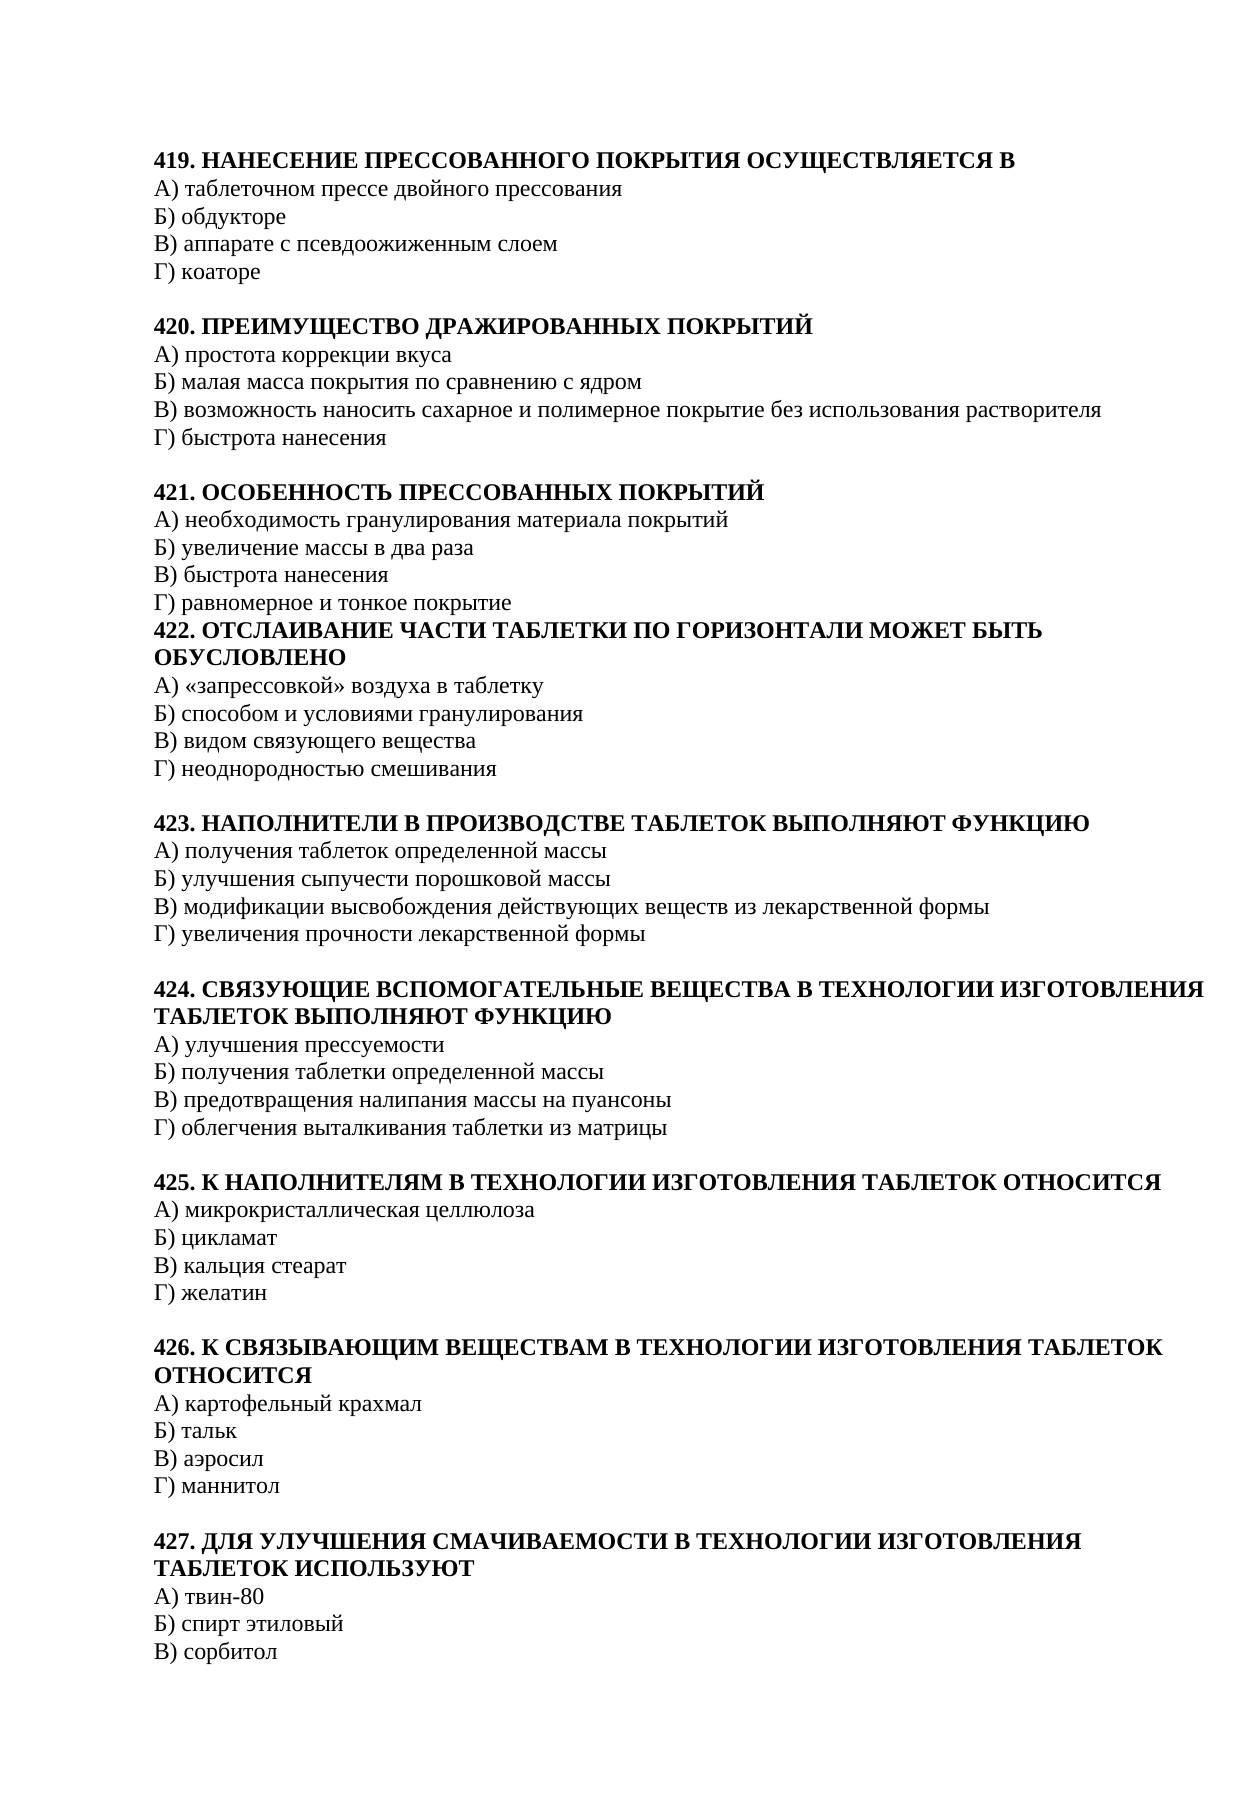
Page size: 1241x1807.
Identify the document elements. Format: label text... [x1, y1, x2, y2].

text Г) неоднородностью смешивания [153, 754, 1212, 781]
text В) сорбитол [153, 1637, 1212, 1665]
text Г) желатин [153, 1278, 1212, 1306]
text 426. К СВЯЗЫВАЮЩИМ ВЕЩЕСТВАМ В ТЕХНОЛОГИИ ИЗГОТОВЛЕНИЯ ТАБЛЕТОК ОТНОСИТСЯ [153, 1333, 1212, 1389]
text 424. СВЯЗУЮЩИЕ ВСПОМОГАТЕЛЬНЫЕ ВЕЩЕСТВА В ТЕХНОЛОГИИ ИЗГОТОВЛЕНИЯ ТАБЛЕТОК ВЫПОЛНЯЮТ ФУНКЦИЮ [153, 974, 1212, 1030]
text А) «запрессовкой» воздуха в таблетку [153, 671, 1212, 698]
text Б) цикламат [153, 1223, 1212, 1251]
text В) аппарате с псевдоожиженным слоем [153, 229, 1212, 257]
text В) видом связующего вещества [153, 726, 1212, 754]
text Г) облегчения выталкивания таблетки из матрицы [153, 1113, 1212, 1140]
text А) таблеточном прессе двойного прессования [153, 174, 1212, 202]
text Б) получения таблетки определенной массы [153, 1057, 1212, 1085]
text Б) спирт этиловый [153, 1609, 1212, 1637]
text 425. К НАПОЛНИТЕЛЯМ В ТЕХНОЛОГИИ ИЗГОТОВЛЕНИЯ ТАБЛЕТОК ОТНОСИТСЯ [153, 1168, 1212, 1195]
text А) простота коррекции вкуса [153, 340, 1212, 367]
text Г) маннитол [153, 1471, 1212, 1499]
text 423. НАПОЛНИТЕЛИ В ПРОИЗВОДСТВЕ ТАБЛЕТОК ВЫПОЛНЯЮТ ФУНКЦИЮ [153, 809, 1212, 837]
text Б) обдукторе [153, 202, 1212, 229]
text В) модификации высвобождения действующих веществ из лекарственной формы [153, 892, 1212, 919]
text Б) способом и условиями гранулирования [153, 698, 1212, 726]
text Г) коаторе [153, 257, 1212, 284]
text Б) тальк [153, 1416, 1212, 1444]
text А) твин-80 [153, 1582, 1212, 1609]
text Б) увеличение массы в два раза [153, 533, 1212, 561]
text Б) малая масса покрытия по сравнению с ядром [153, 367, 1212, 395]
text 419. НАНЕСЕНИЕ ПРЕССОВАННОГО ПОКРЫТИЯ ОСУЩЕСТВЛЯЕТСЯ В [153, 146, 1212, 174]
text А) получения таблеток определенной массы [153, 837, 1212, 864]
text 421. ОСОБЕННОСТЬ ПРЕССОВАННЫХ ПОКРЫТИЙ [153, 478, 1212, 505]
text В) предотвращения налипания массы на пуансоны [153, 1085, 1212, 1113]
text Г) равномерное и тонкое покрытие [153, 588, 1212, 616]
text В) возможность наносить сахарное и полимерное покрытие без использования растворителя [153, 395, 1212, 422]
text В) быстрота нанесения [153, 561, 1212, 588]
text В) аэросил [153, 1444, 1212, 1471]
text Г) увеличения прочности лекарственной формы [153, 919, 1212, 947]
text Г) быстрота нанесения [153, 422, 1212, 450]
text А) улучшения прессуемости [153, 1030, 1212, 1057]
text 420. ПРЕИМУЩЕСТВО ДРАЖИРОВАННЫХ ПОКРЫТИЙ [153, 312, 1212, 340]
text 427. ДЛЯ УЛУЧШЕНИЯ СМАЧИВАЕМОСТИ В ТЕХНОЛОГИИ ИЗГОТОВЛЕНИЯ ТАБЛЕТОК ИСПОЛЬЗУЮТ [153, 1527, 1212, 1582]
text 422. ОТСЛАИВАНИЕ ЧАСТИ ТАБЛЕТКИ ПО ГОРИЗОНТАЛИ МОЖЕТ БЫТЬ ОБУСЛОВЛЕНО [153, 616, 1212, 671]
text А) картофельный крахмал [153, 1389, 1212, 1416]
text Б) улучшения сыпучести порошковой массы [153, 864, 1212, 892]
text А) необходимость гранулирования материала покрытий [153, 505, 1212, 533]
text А) микрокристаллическая целлюлоза [153, 1195, 1212, 1223]
text В) кальция стеарат [153, 1251, 1212, 1278]
